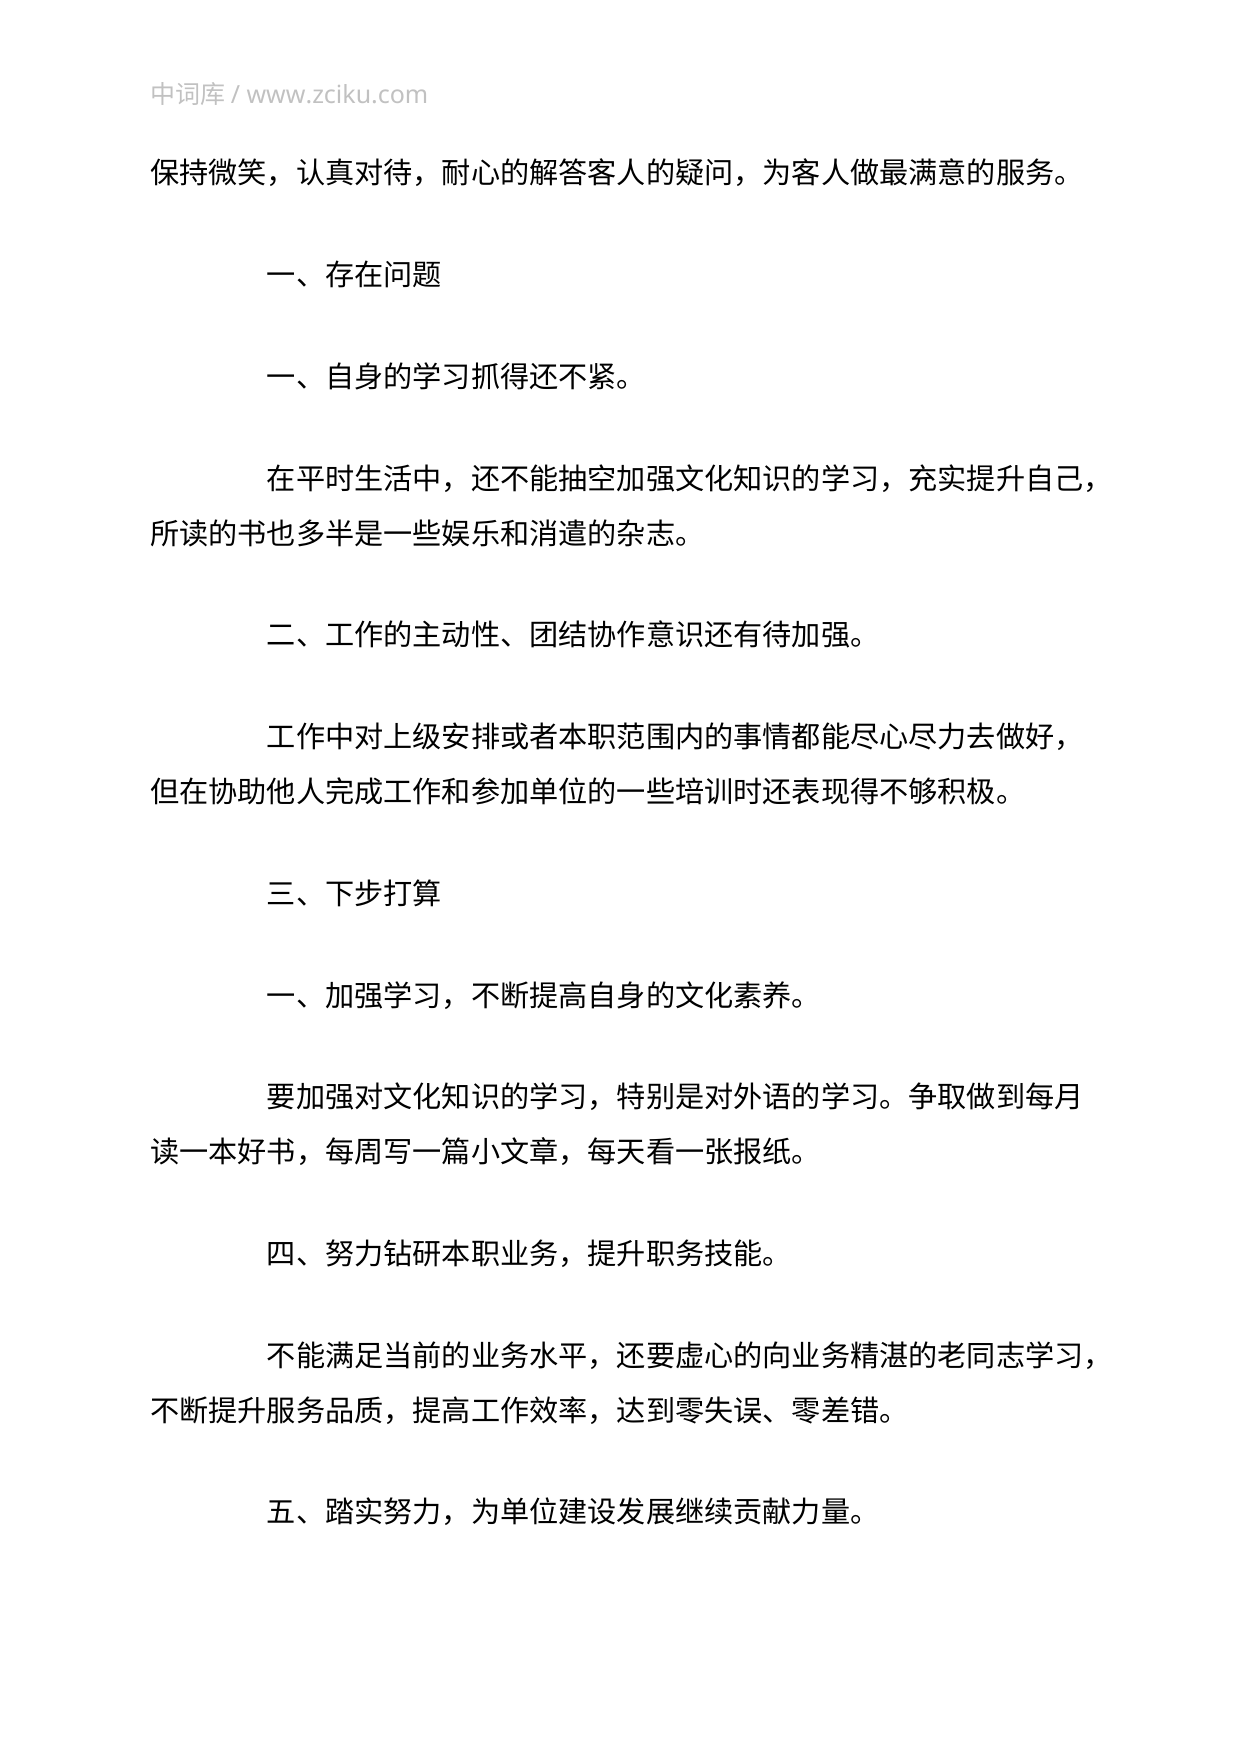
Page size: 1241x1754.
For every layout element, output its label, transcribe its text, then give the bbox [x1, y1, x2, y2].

text 二、工作的主动性、团结协作意识还有待加强。 [150, 612, 1090, 654]
text 在平时生活中，还不能抽空加强文化知识的学习，充实提升自己，所读的书也多半是一些娱乐和消遣的杂志。 [150, 455, 1090, 552]
text 一、自身的学习抓得还不紧。 [150, 353, 1090, 396]
text 要加强对文化知识的学习，特别是对外语的学习。争取做到每月读一本好书，每周写一篇小文章，每天看一张报纸。 [150, 1074, 1090, 1171]
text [150, 150, 1090, 192]
text 工作中对上级安排或者本职范围内的事情都能尽心尽力去做好，但在协助他人完成工作和参加单位的一些培训时还表现得不够积极。 [150, 714, 1090, 811]
text 三、下步打算 [150, 870, 1090, 913]
text 五、踏实努力，为单位建设发展继续贡献力量。 [150, 1489, 1090, 1531]
text 一、加强学习，不断提高自身的文化素养。 [150, 972, 1090, 1014]
text 四、努力钻研本职业务，提升职务技能。 [150, 1231, 1090, 1273]
text 不能满足当前的业务水平，还要虚心的向业务精湛的老同志学习，不断提升服务品质，提高工作效率，达到零失误、零差错。 [150, 1332, 1090, 1429]
text 一、存在问题 [150, 252, 1090, 294]
